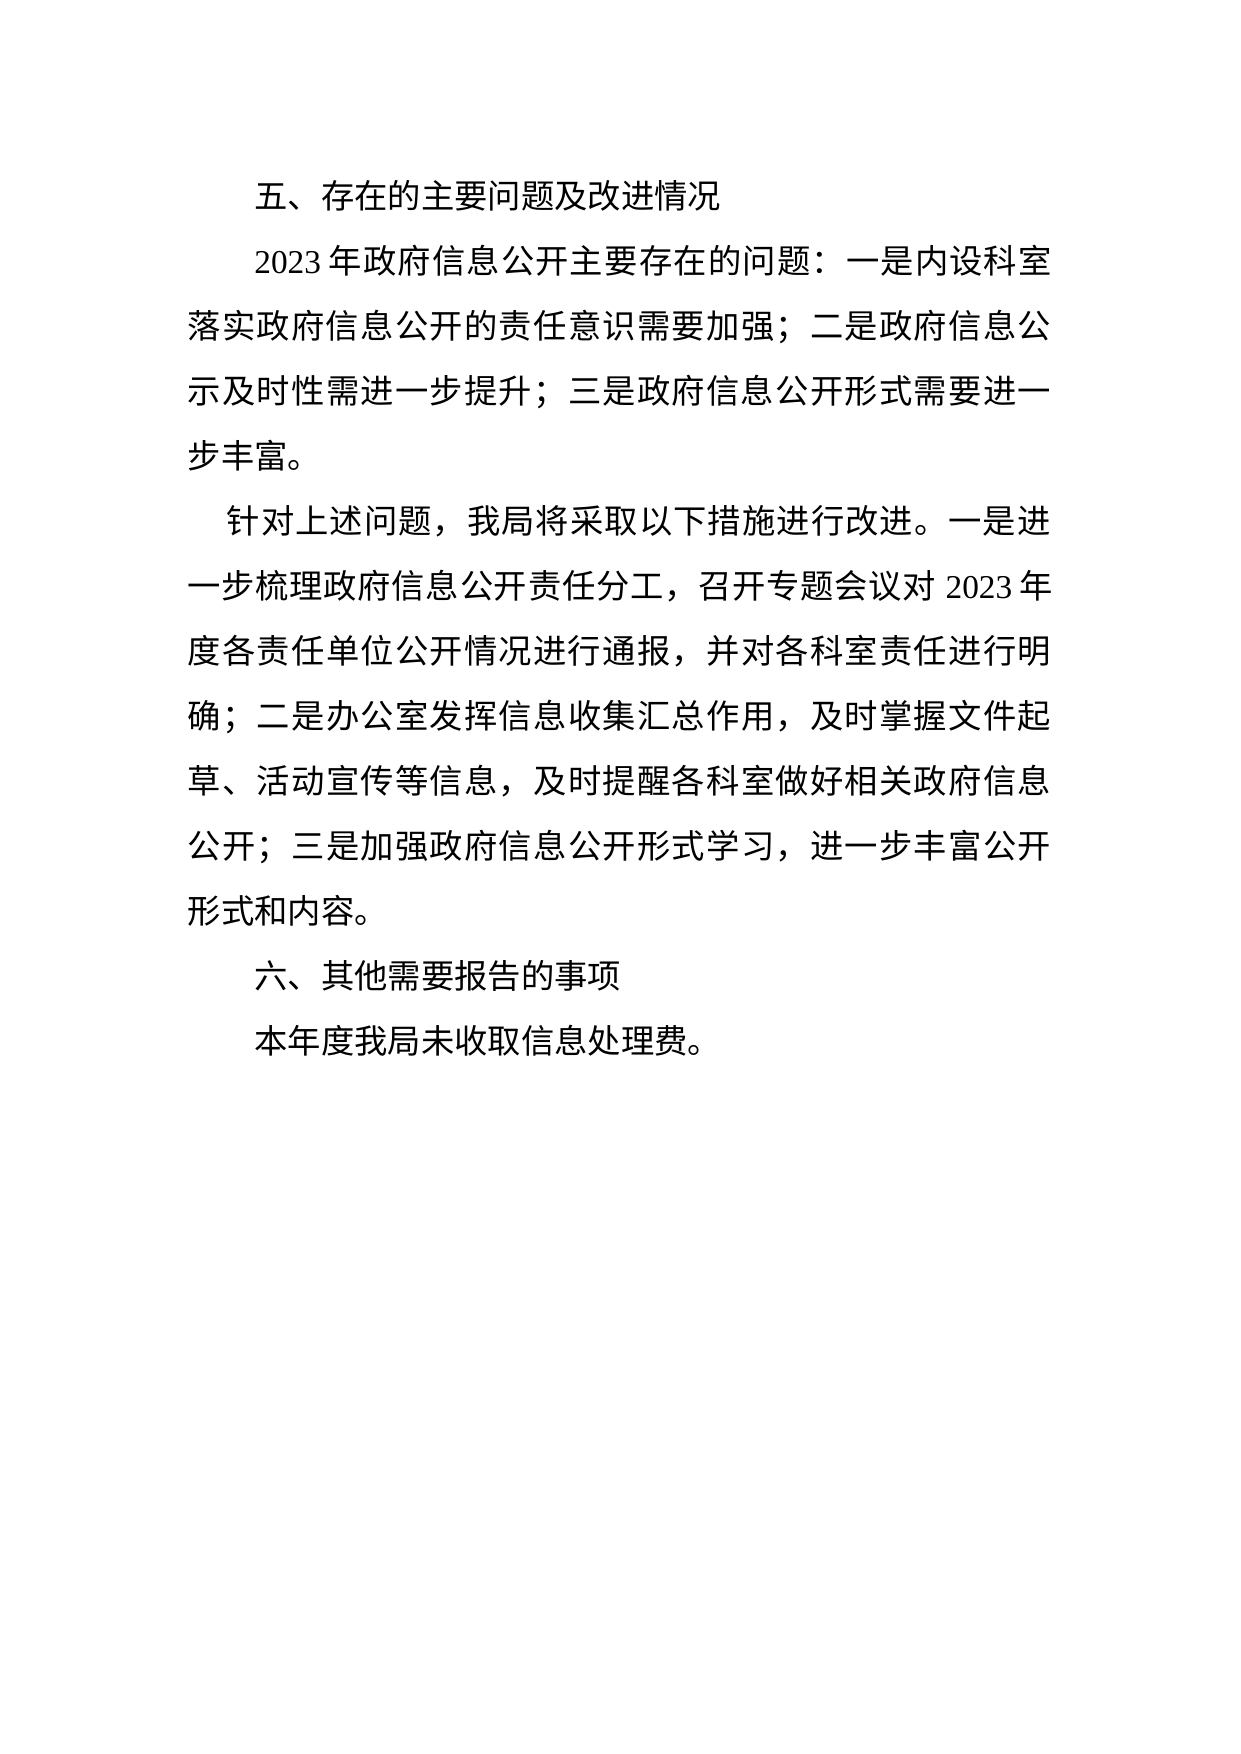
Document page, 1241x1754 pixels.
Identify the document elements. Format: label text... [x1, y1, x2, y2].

text 五、存在的主要问题及改进情况 [187, 162, 1053, 227]
text 六、其他需要报告的事项 [187, 942, 1053, 1007]
text 2023年政府信息公开主要存在的问题：一是内设科室落实政府信息公开的责任意识需要加强；二是政府信息公示及时性需进一步提升；三是政府信息公开形式需要进一步丰富。 [187, 227, 1053, 487]
text 本年度我局未收取信息处理费。 [187, 1007, 1053, 1072]
text 针对上述问题，我局将采取以下措施进行改进。一是进一步梳理政府信息公开责任分工，召开专题会议对2023年度各责任单位公开情况进行通报，并对各科室责任进行明确；二是办公室发挥信息收集汇总作用，及时掌握文件起草、活动宣传等信息，及时提醒各科室做好相关政府信息公开；三是加强政府信息公开形式学习，进一步丰富公开形式和内容。 [187, 487, 1053, 942]
